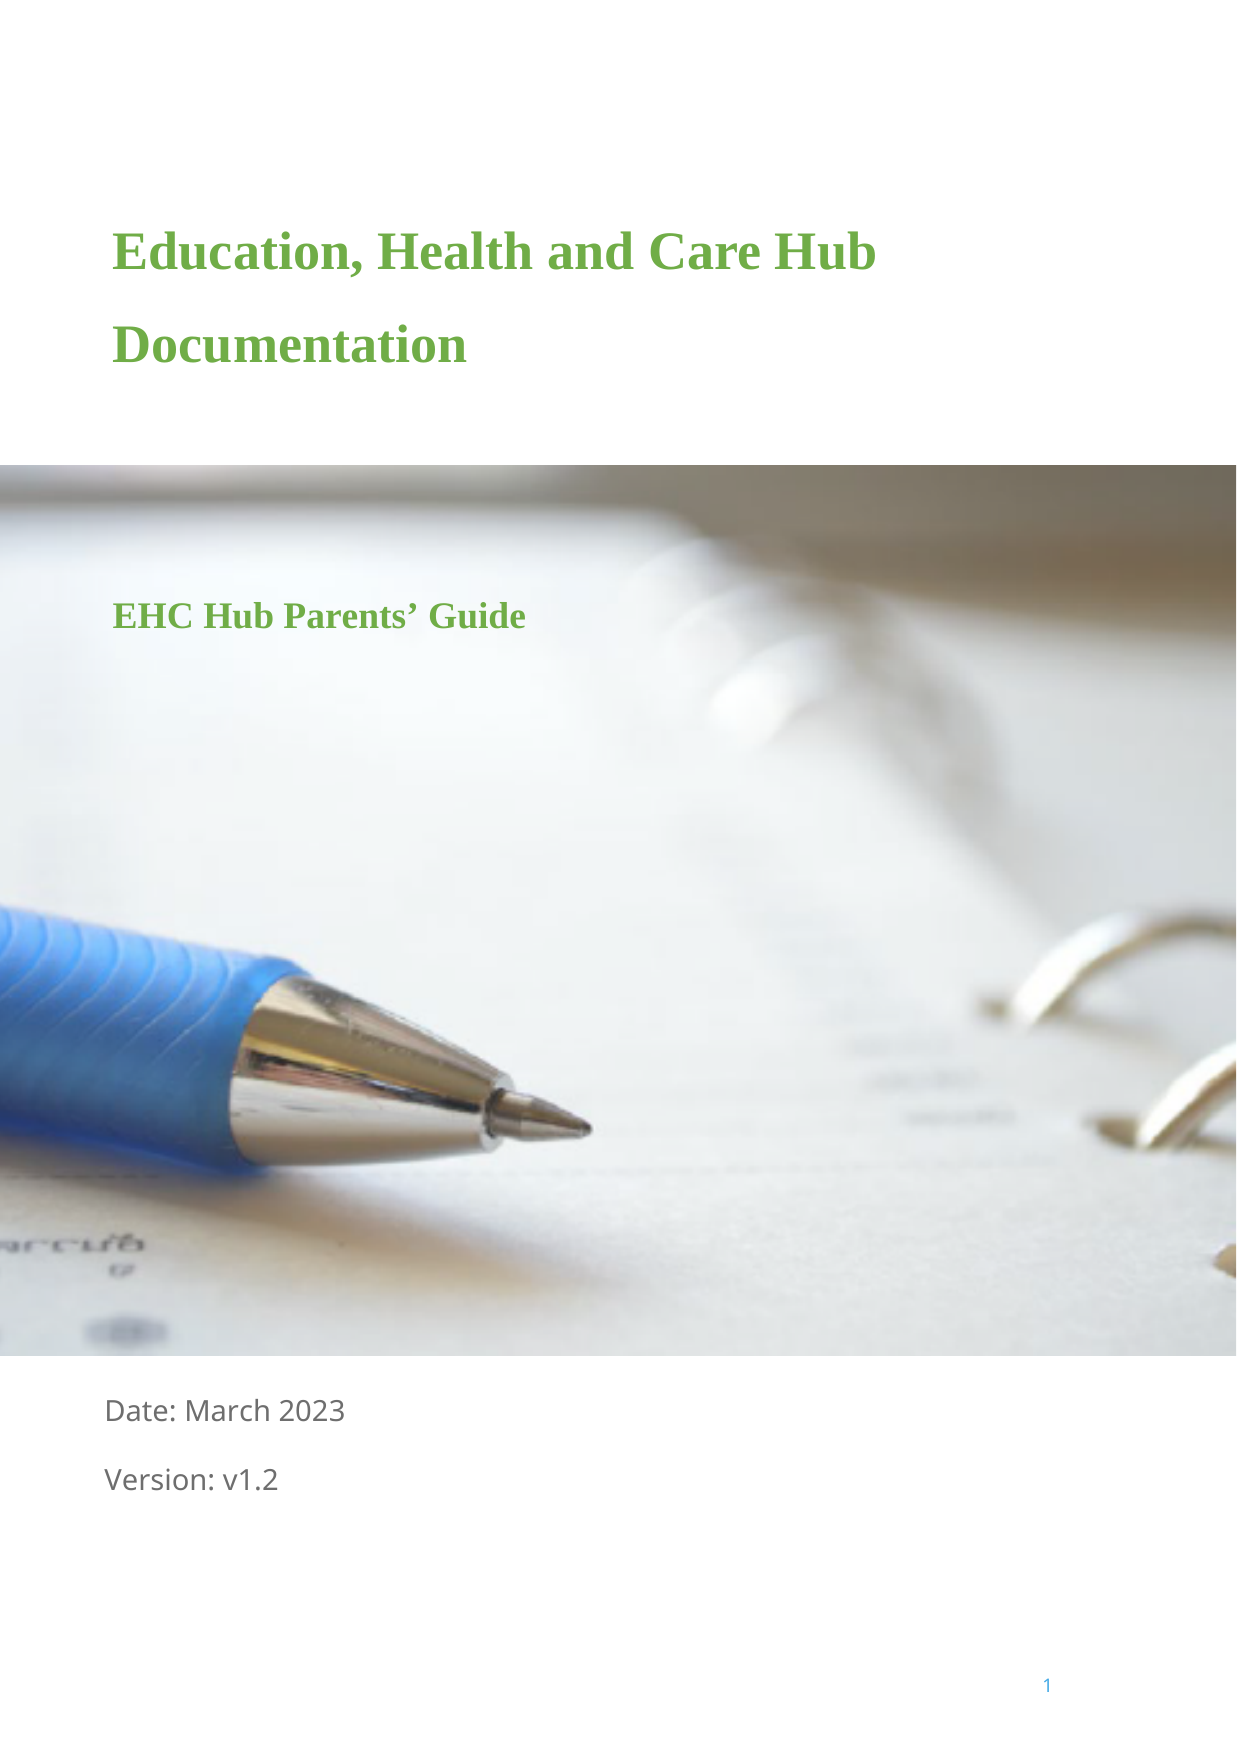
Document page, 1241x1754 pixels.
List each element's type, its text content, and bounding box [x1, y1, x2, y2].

title Education, Health and Care Hub Documentation [112, 219, 1128, 374]
title EHC Hub Parents’ Guide [112, 593, 1128, 636]
